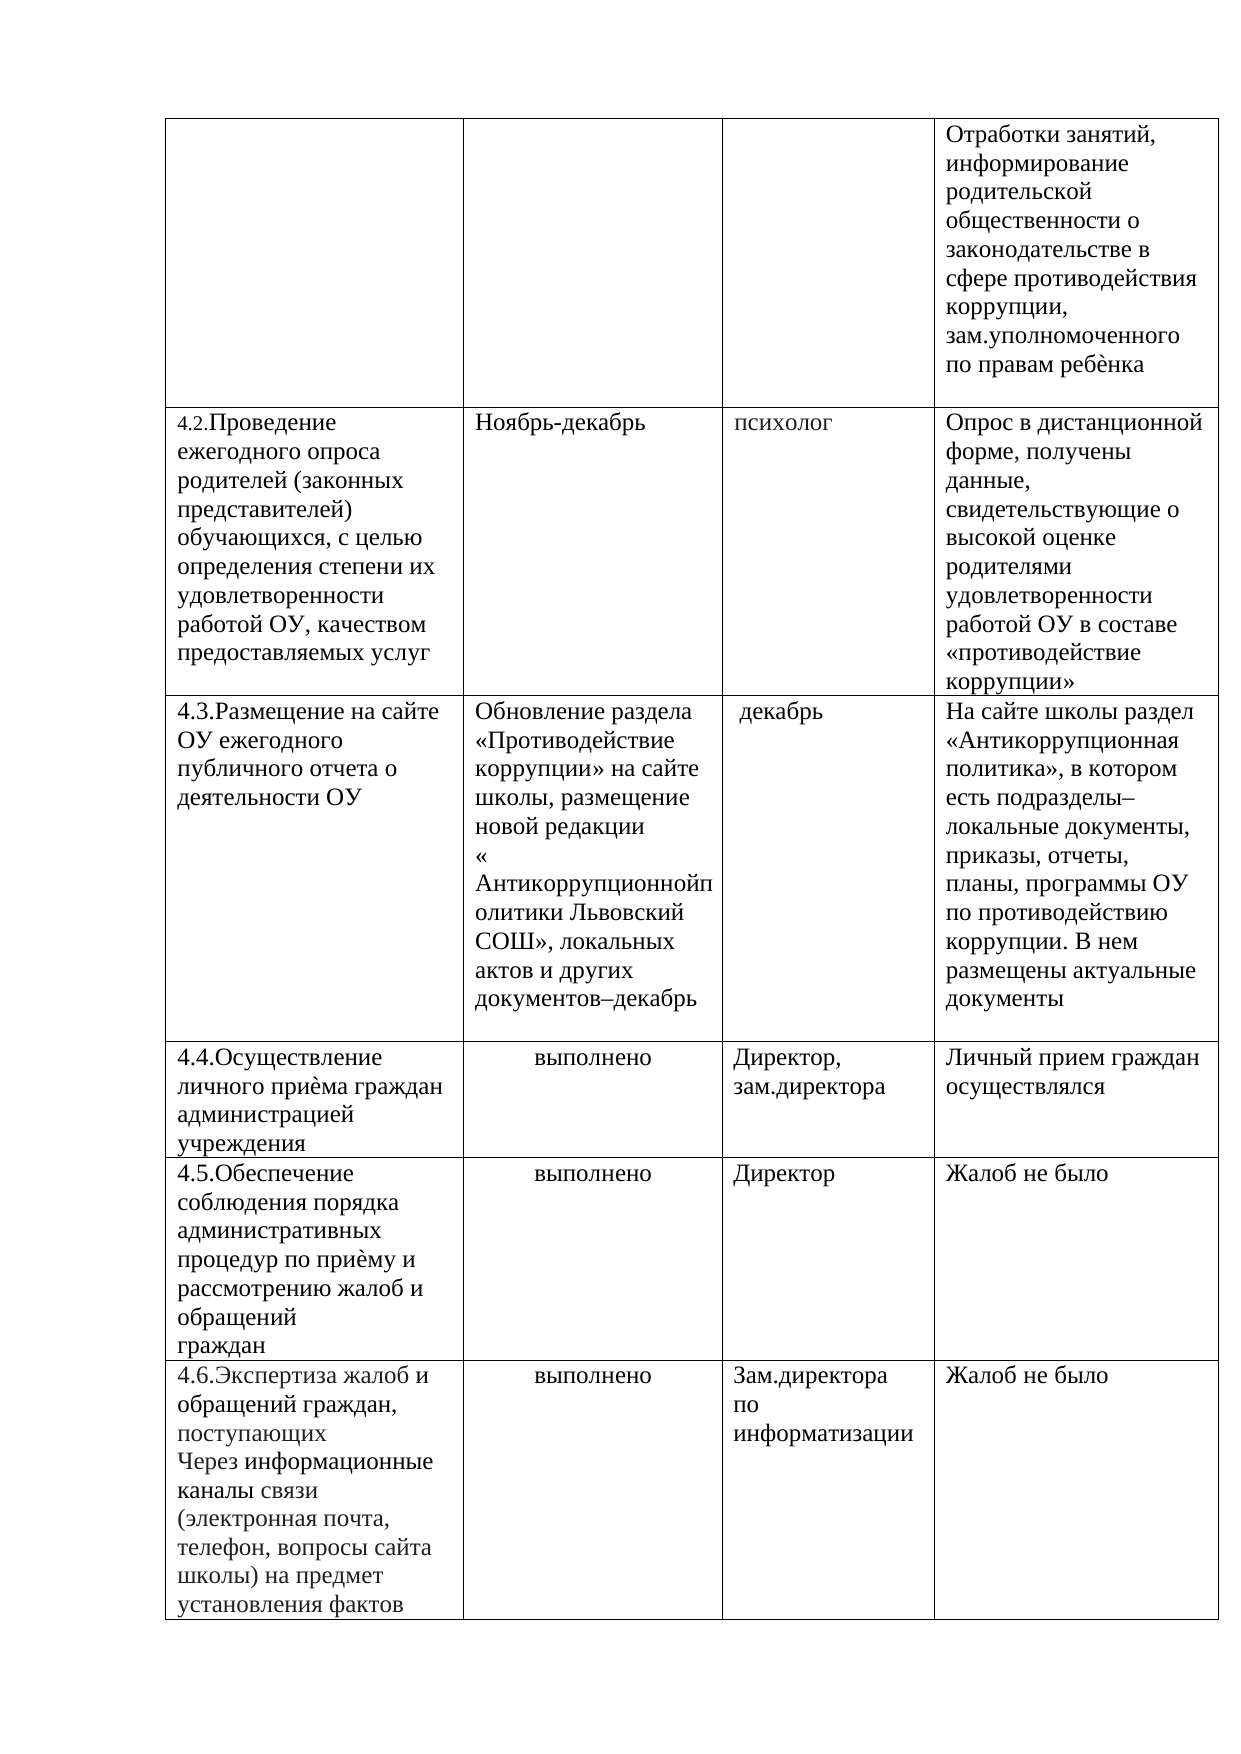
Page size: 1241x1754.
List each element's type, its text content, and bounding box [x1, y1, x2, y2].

table_header [464, 119, 722, 407]
table_header Отработки занятий, информирование родительской общественности о законодательстве в сфере противодействия коррупции, зам.уполномоченного по правам ребѐнка [935, 119, 1218, 407]
table_cell психолог [723, 408, 934, 695]
table_cell Жалоб не было [935, 1158, 1218, 1359]
table_cell декабрь [723, 696, 934, 1041]
table_cell 4.6.Экспертиза жалоб и обращений граждан, поступающих Через информационные каналы связи (электронная почта, телефон, вопросы сайта школы) на предмет установления фактов [166, 1361, 463, 1619]
table_header [166, 119, 463, 407]
table_cell Личный прием граждан осуществлялся [935, 1042, 1218, 1157]
table_cell выполнено [464, 1042, 722, 1157]
table_cell Ноябрь-декабрь [464, 408, 722, 695]
table_cell Директор, зам.директора [723, 1042, 934, 1157]
table_cell 4.4.Осуществление личного приѐма граждан администрацией учреждения [166, 1042, 463, 1157]
table_cell Опрос в дистанционной форме, получены данные, свидетельствующие о высокой оценке родителями удовлетворенности работой ОУ в составе «противодействие коррупции» [935, 408, 1218, 695]
table_cell Обновление раздела «Противодействие коррупции» на сайте школы, размещение новой редакции «Антикоррупционнойполитики Львовский СОШ», локальных актов и других документов–декабрь [464, 696, 722, 1041]
table_cell Жалоб не было [935, 1361, 1218, 1619]
table_cell На сайте школы раздел «Антикоррупционная политика», в котором есть подразделы–локальные документы, приказы, отчеты, планы, программы ОУ по противодействию коррупции. В нем размещены актуальные документы [935, 696, 1218, 1041]
table_header [723, 119, 934, 407]
table_cell 4.3.Размещение на сайте ОУ ежегодного публичного отчета о деятельности ОУ [166, 696, 463, 1041]
table_cell выполнено [464, 1361, 722, 1619]
table_cell Зам.директора по информатизации [723, 1361, 934, 1619]
table_cell выполнено [464, 1158, 722, 1359]
table_cell 4.5.Обеспечение соблюдения порядка административных процедур по приѐму и рассмотрению жалоб и обращений граждан [166, 1158, 463, 1359]
table_cell Директор [723, 1158, 934, 1359]
table_cell 4.2.Проведение ежегодного опроса родителей (законных представителей) обучающихся, с целью определения степени их удовлетворенности работой ОУ, качеством предоставляемых услуг [166, 408, 463, 695]
